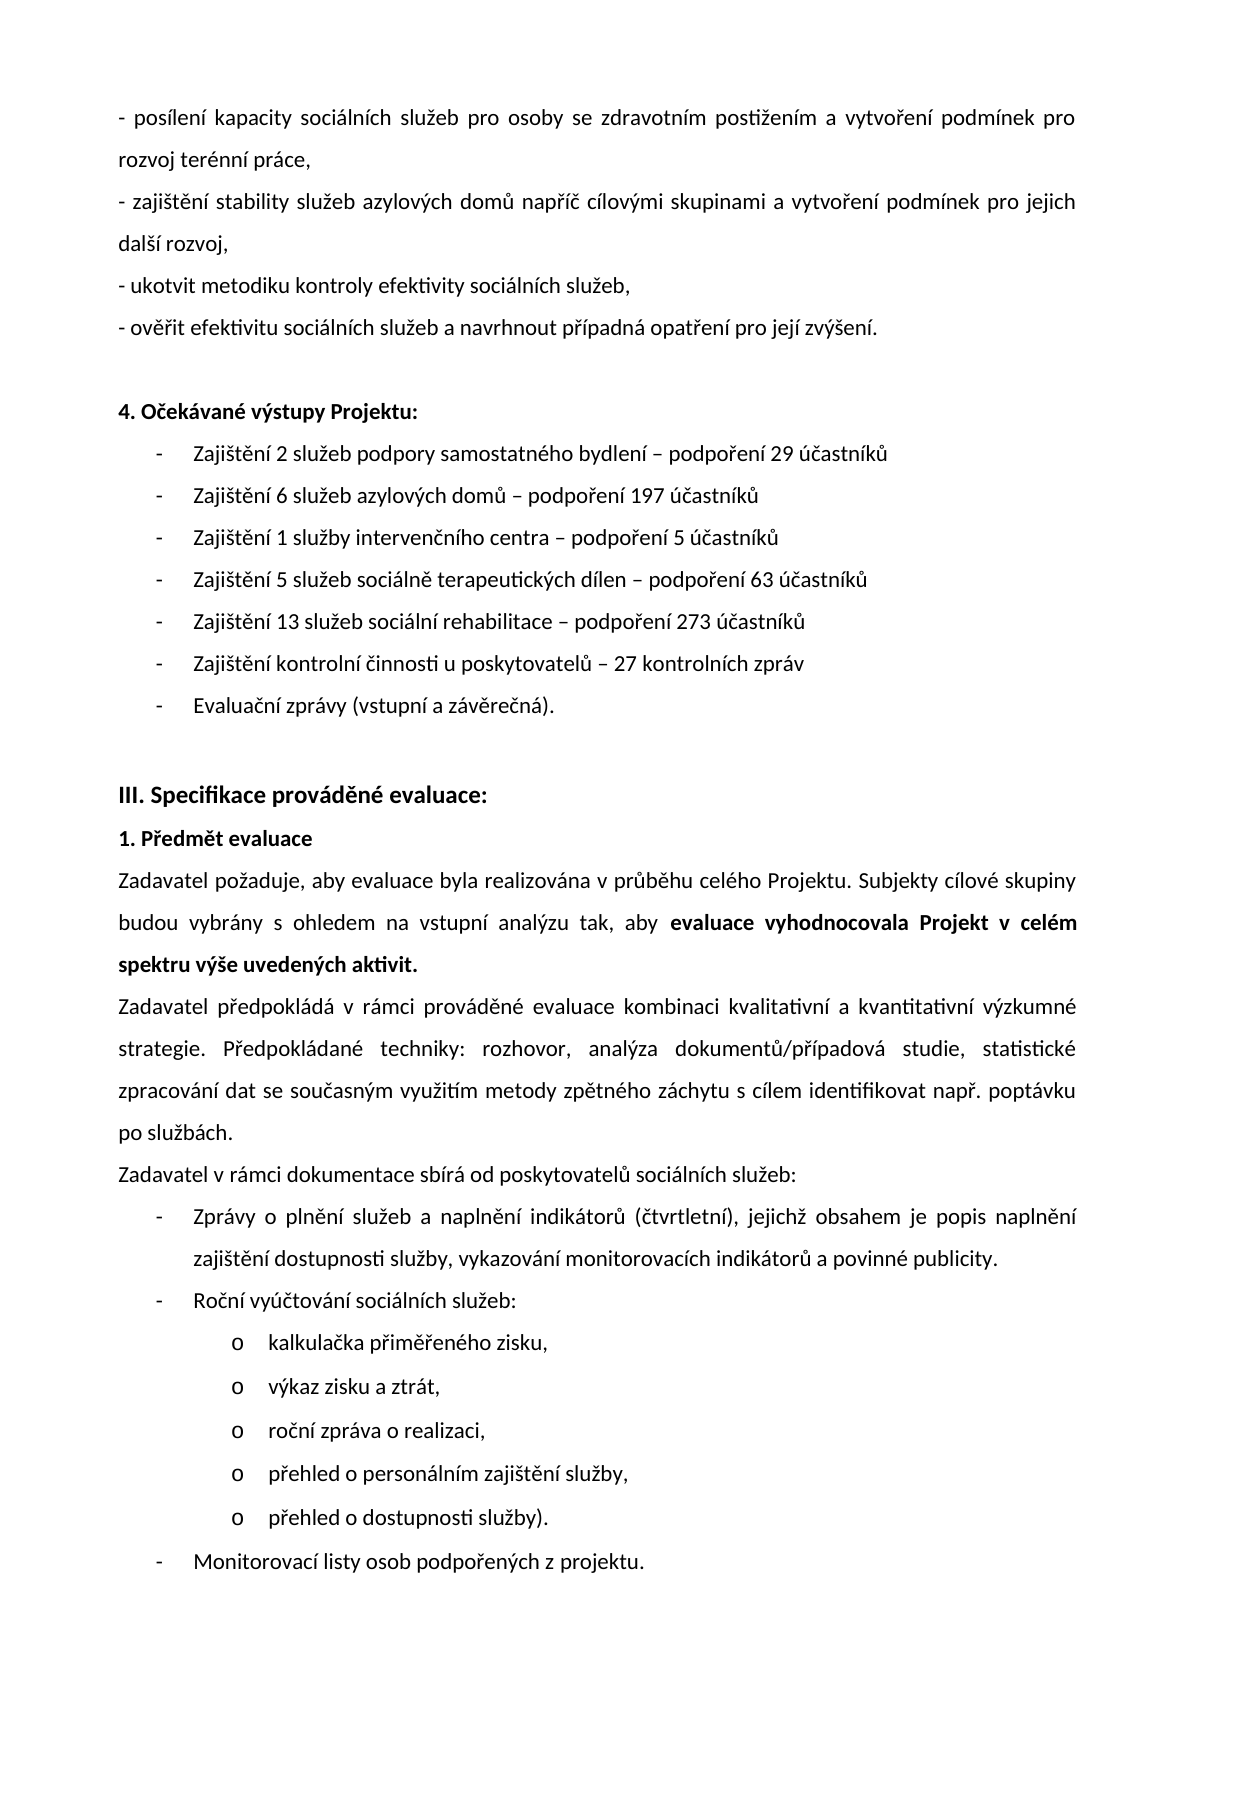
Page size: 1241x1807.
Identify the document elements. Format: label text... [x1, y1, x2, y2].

list Roční vyúčtování sociálních služeb: [156, 1286, 1078, 1314]
text - ověřit efektivitu sociálních služeb a navrhnout případná opatření pro její zvýšení. [118, 313, 1078, 341]
list přehled o personálním zajištění služby, [231, 1459, 1078, 1489]
text - posílení kapacity sociálních služeb pro osoby se zdravotním postižením a vytvoření podmínek pro rozvoj terénní práce, [118, 103, 1078, 173]
text 4. Očekávané výstupy Projektu: [118, 397, 1078, 425]
text Zadavatel požaduje, aby evaluace byla realizována v průběhu celého Projektu. Subjekty cílové skupiny budou vybrány s ohledem na vstupní analýzu tak, aby evaluace vyhodnocovala Projekt v celém spektru výše uvedených aktivit. [118, 867, 1078, 978]
text III. Specifikace prováděné evaluace: [118, 779, 1078, 809]
list Zprávy o plnění služeb a naplnění indikátorů (čtvrtletní), jejichž obsahem je popis naplnění zajištění dostupnosti služby, vykazování monitorovacích indikátorů a povinné publicity. [156, 1202, 1078, 1272]
list kalkulačka přiměřeného zisku, [231, 1328, 1078, 1357]
list Zajištění 2 služeb podpory samostatného bydlení – podpoření 29 účastníků [156, 439, 1078, 467]
list Zajištění 1 služby intervenčního centra – podpoření 5 účastníků [156, 523, 1078, 551]
list Zajištění 5 služeb sociálně terapeutických dílen – podpoření 63 účastníků [156, 565, 1078, 593]
text Zadavatel v rámci dokumentace sbírá od poskytovatelů sociálních služeb: [118, 1160, 1078, 1188]
list Zajištění 13 služeb sociální rehabilitace – podpoření 273 účastníků [156, 607, 1078, 635]
text 1. Předmět evaluace [118, 824, 1078, 853]
list roční zpráva o realizaci, [231, 1416, 1078, 1445]
text - zajištění stability služeb azylových domů napříč cílovými skupinami a vytvoření podmínek pro jejich další rozvoj, [118, 187, 1078, 257]
list Zajištění kontrolní činnosti u poskytovatelů – 27 kontrolních zpráv [156, 649, 1078, 677]
list přehled o dostupnosti služby). [231, 1503, 1078, 1532]
list Evaluační zprávy (vstupní a závěrečná). [156, 691, 1078, 719]
list výkaz zisku a ztrát, [231, 1372, 1078, 1401]
list Zajištění 6 služeb azylových domů – podpoření 197 účastníků [156, 481, 1078, 509]
text - ukotvit metodiku kontroly efektivity sociálních služeb, [118, 271, 1078, 299]
text Zadavatel předpokládá v rámci prováděné evaluace kombinaci kvalitativní a kvantitativní výzkumné strategie. Předpokládané techniky: rozhovor, analýza dokumentů/případová studie, statistické zpracování dat se současným využitím metody zpětného záchytu s cílem identifikovat např. poptávku po službách. [118, 992, 1078, 1146]
list Monitorovací listy osob podpořených z projektu. [156, 1547, 1078, 1575]
